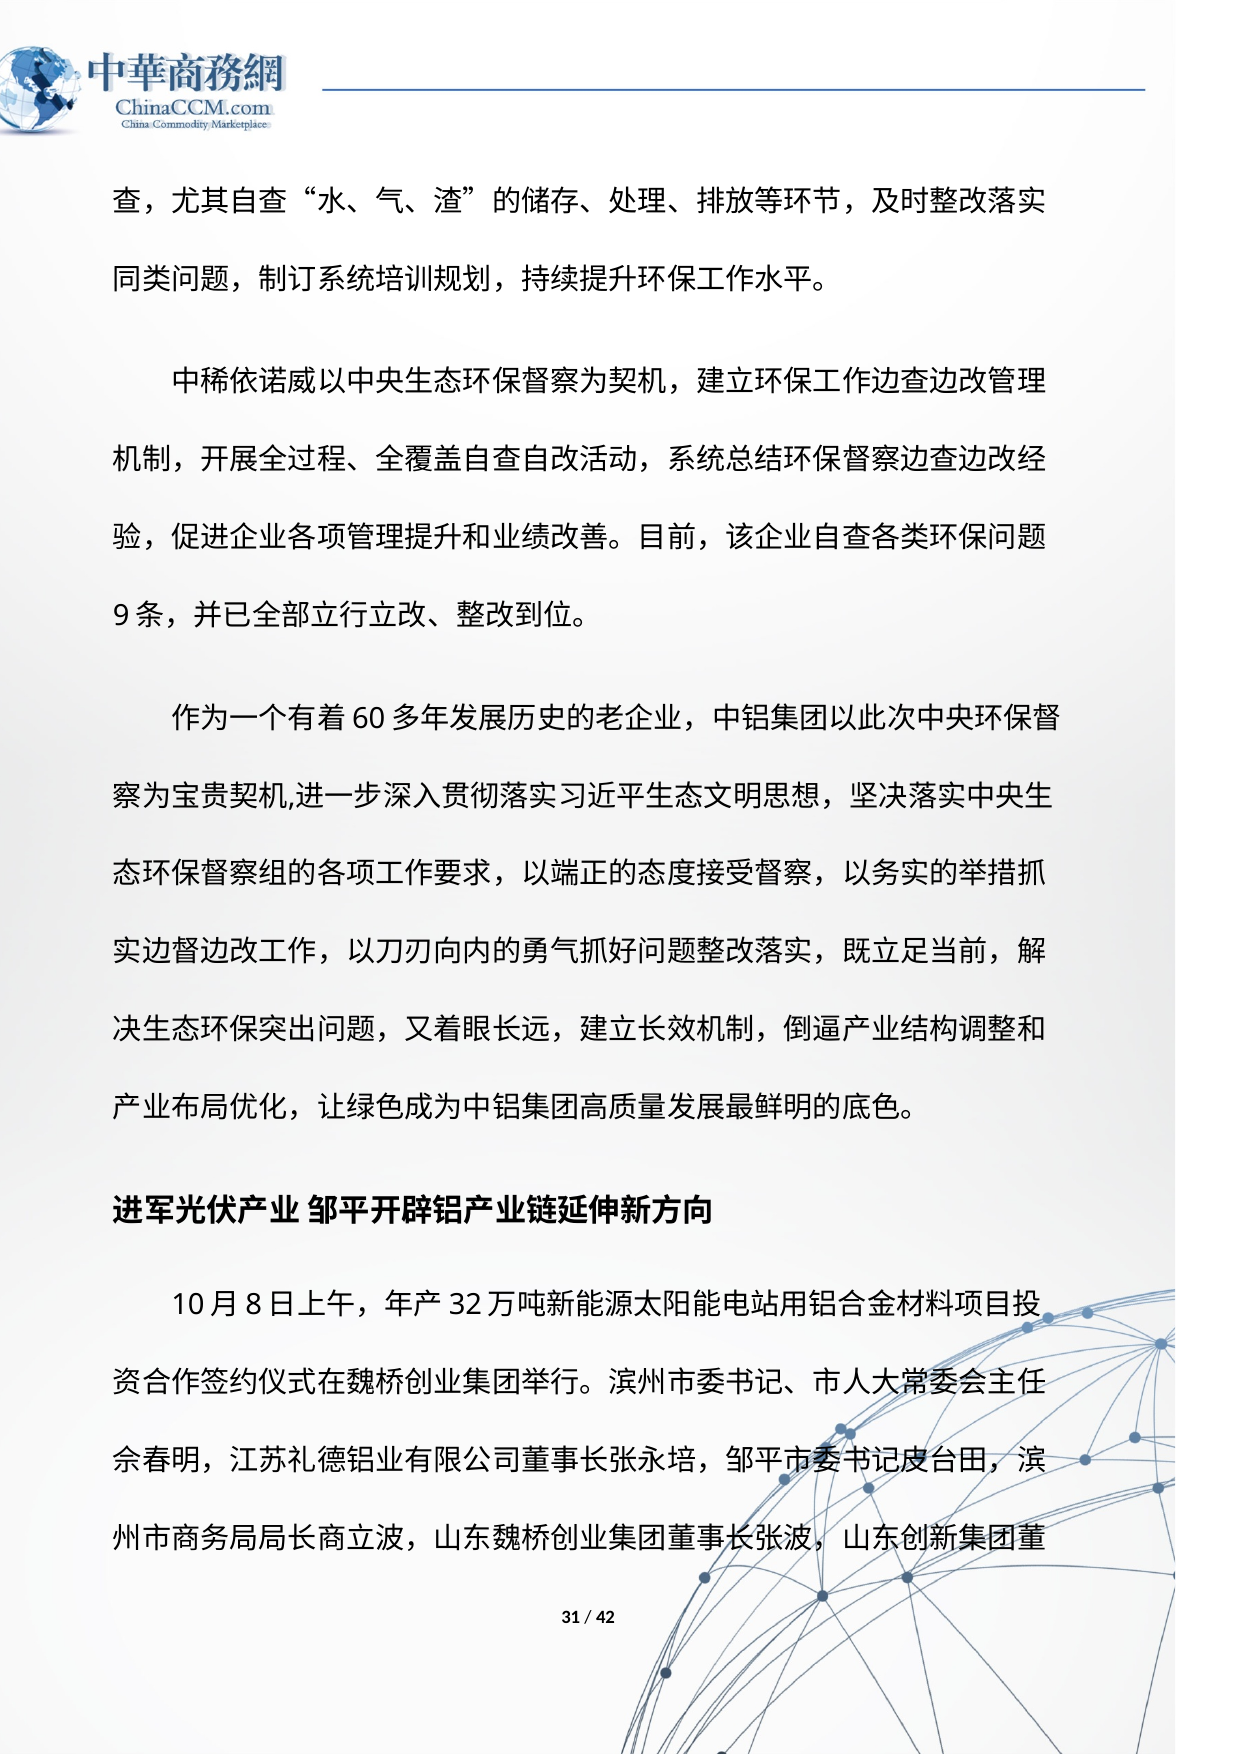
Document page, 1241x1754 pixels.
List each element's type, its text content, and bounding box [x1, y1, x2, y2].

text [113, 166, 1063, 309]
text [113, 1269, 1063, 1568]
text 进军光伏产业 邹平开辟铝产业链延伸新方向 [113, 1175, 1063, 1240]
picture [0, 0, 1176, 1754]
text 中稀依诺威以中央生态环保督察为契机，建立环保工作边查边改管理机制，开展全过程、全覆盖自查自改活动，系统总结环保督察边查边改经验，促进企业各项管理提升和业绩改善。目前，该企业自查各类环保问题9条，并已全部立行立改、整改到位。 [113, 347, 1063, 645]
text 作为一个有着60多年发展历史的老企业，中铝集团以此次中央环保督察为宝贵契机,进一步深入贯彻落实习近平生态文明思想，坚决落实中央生态环保督察组的各项工作要求，以端正的态度接受督察，以务实的举措抓实边督边改工作，以刀刃向内的勇气抓好问题整改落实，既立足当前，解决生态环保突出问题，又着眼长远，建立长效机制，倒逼产业结构调整和产业布局优化，让绿色成为中铝集团高质量发展最鲜明的底色。 [113, 683, 1063, 1137]
